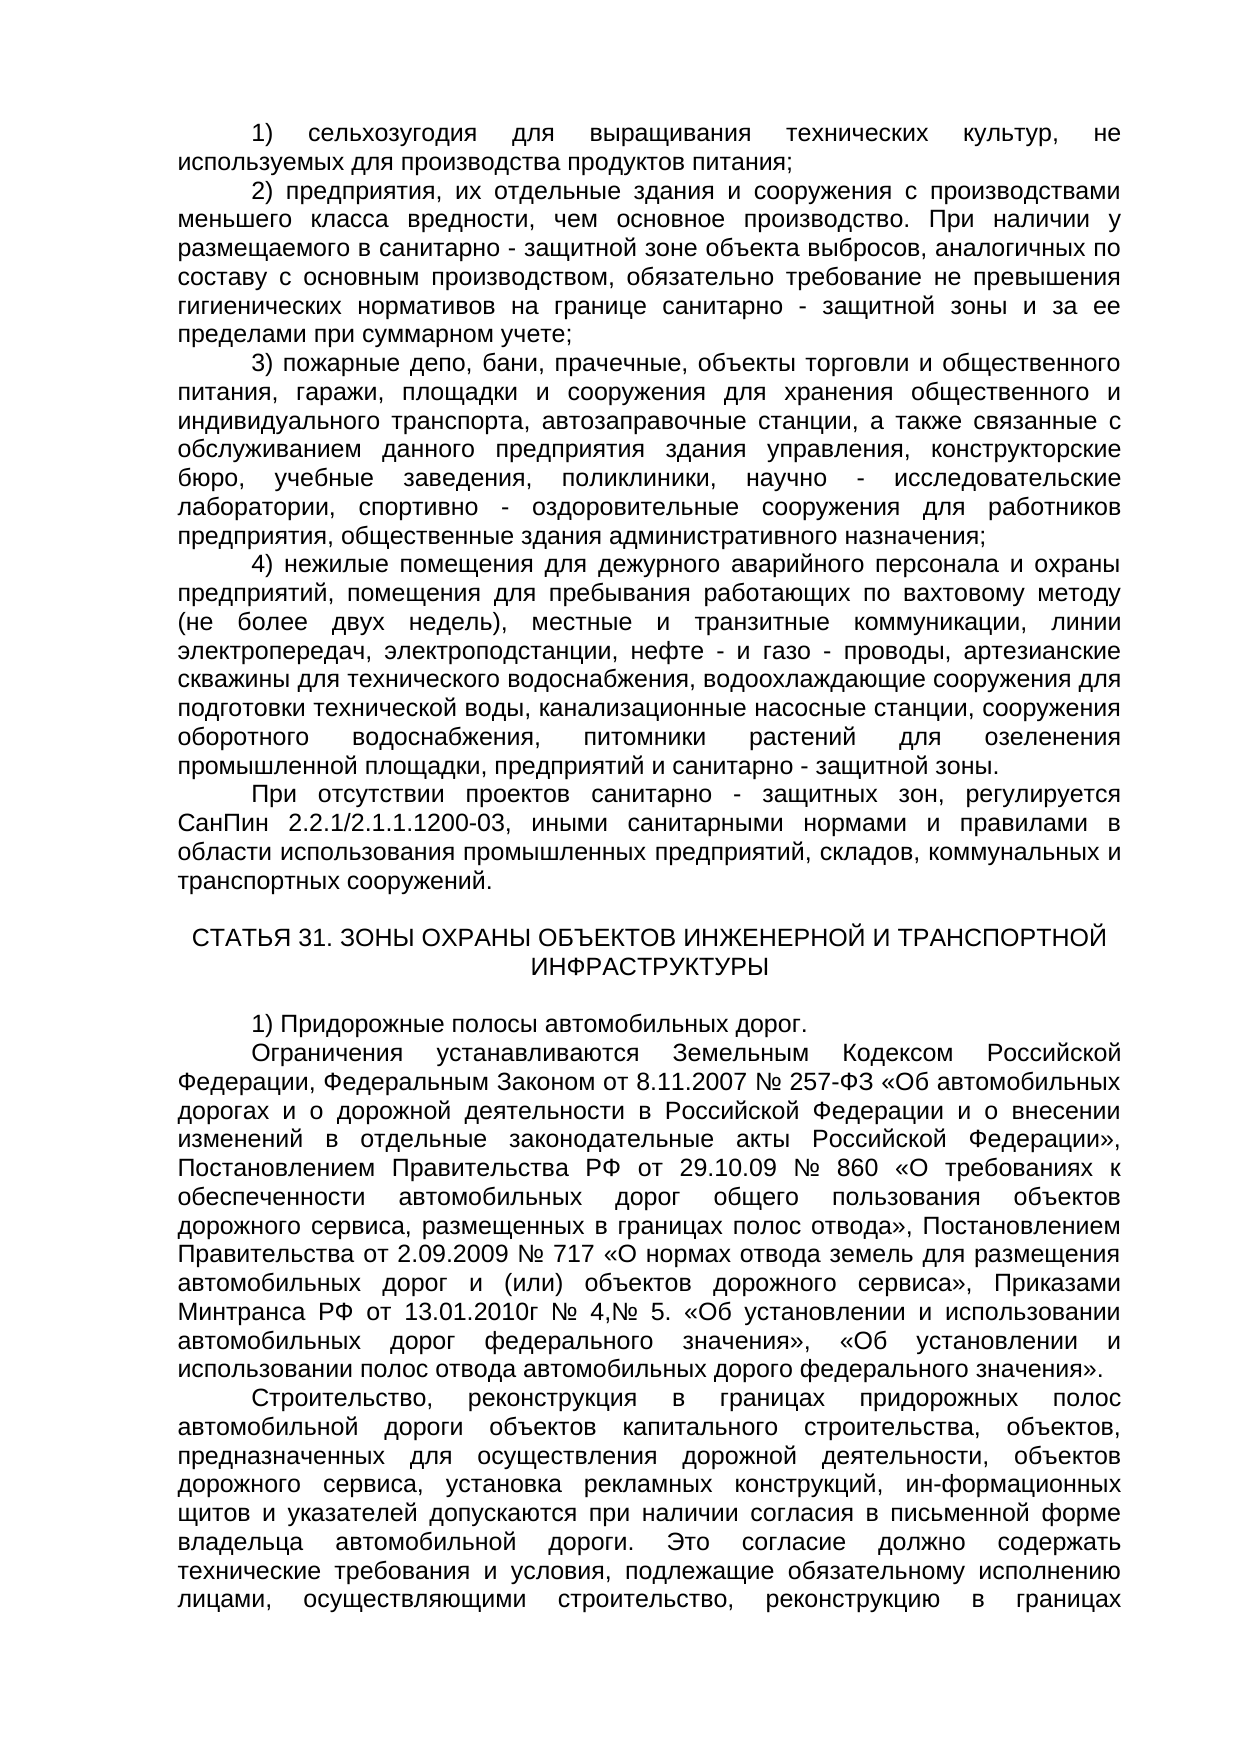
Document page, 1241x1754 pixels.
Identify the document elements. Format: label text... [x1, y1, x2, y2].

text 1) Придорожные полосы автомобильных дорог. [177, 1009, 1122, 1038]
text 3) пожарные депо, бани, прачечные, объекты торговли и общественного питания, гаражи, площадки и сооружения для хранения общественного и индивидуального транспорта, автозаправочные станции, а также связанные с обслуживанием данного предприятия здания управления, конструкторские бюро, учебные заведения, поликлиники, научно - исследовательские лаборатории, спортивно - оздоровительные сооружения для работников предприятия, общественные здания административного назначения; [177, 348, 1122, 549]
text Ограничения устанавливаются Земельным Кодексом Российской Федерации, Федеральным Законом от 8.11.2007 № 257-ФЗ «Об автомобильных дорогах и о дорожной деятельности в Российской Федерации и о внесении изменений в отдельные законодательные акты Российской Федерации», Постановлением Правительства РФ от 29.10.09 № 860 «О требованиях к обеспеченности автомобильных дорог общего пользования объектов дорожного сервиса, размещенных в границах полос отвода», Постановлением Правительства от 2.09.2009 № 717 «О нормах отвода земель для размещения автомобильных дорог и (или) объектов дорожного сервиса», Приказами Минтранса РФ от 13.01.2010г № 4,№ 5. «Об установлении и использовании автомобильных дорог федерального значения», «Об установлении и использовании полос отвода автомобильных дорого федерального значения». [177, 1038, 1122, 1383]
text СТАТЬЯ 31. ЗОНЫ ОХРАНЫ ОБЪЕКТОВ ИНЖЕНЕРНОЙ И ТРАНСПОРТНОЙ ИНФРАСТРУКТУРЫ [177, 923, 1122, 981]
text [177, 1383, 1122, 1613]
text При отсутствии проектов санитарно - защитных зон, регулируется СанПин 2.2.1/2.1.1.1200-03, иными санитарными нормами и правилами в области использования промышленных предприятий, складов, коммунальных и транспортных сооружений. [177, 779, 1122, 894]
text 4) нежилые помещения для дежурного аварийного персонала и охраны предприятий, помещения для пребывания работающих по вахтовому методу (не более двух недель), местные и транзитные коммуникации, линии электропередач, электроподстанции, нефте - и газо - проводы, артезианские скважины для технического водоснабжения, водоохлаждающие сооружения для подготовки технической воды, канализационные насосные станции, сооружения оборотного водоснабжения, питомники растений для озеленения промышленной площадки, предприятий и санитарно - защитной зоны. [177, 549, 1122, 779]
text 2) предприятия, их отдельные здания и сооружения с производствами меньшего класса вредности, чем основное производство. При наличии у размещаемого в санитарно - защитной зоне объекта выбросов, аналогичных по составу с основным производством, обязательно требование не превышения гигиенических нормативов на границе санитарно - защитной зоны и за ее пределами при суммарном учете; [177, 176, 1122, 348]
text 1) сельхозугодия для выращивания технических культур, не используемых для производства продуктов питания; [177, 118, 1122, 176]
